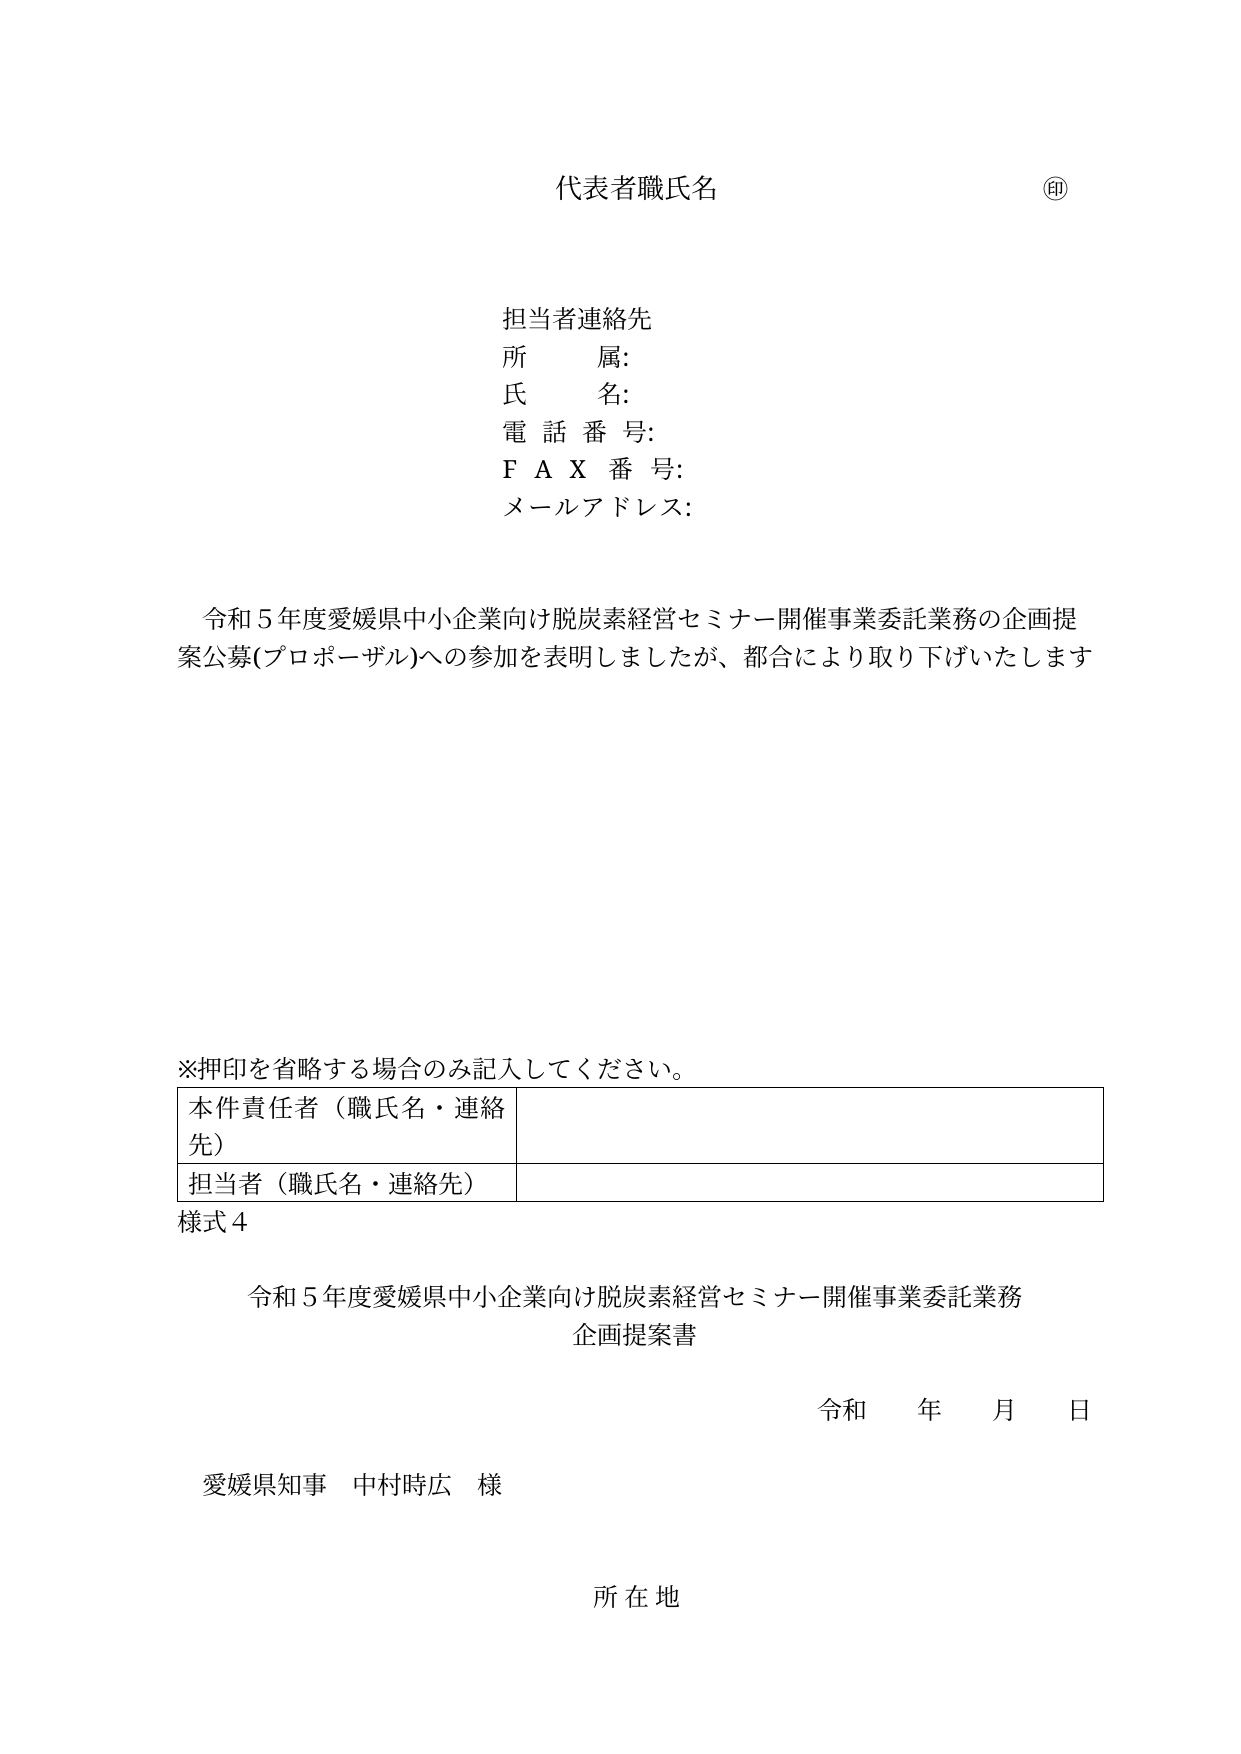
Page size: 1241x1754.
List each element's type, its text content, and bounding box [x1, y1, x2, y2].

table_cell [517, 1164, 1103, 1201]
text 愛媛県知事 中村時広 様 [177, 1465, 1092, 1502]
text メールアドレス: [177, 487, 859, 524]
table_header 本件責任者（職氏名・連絡先） [178, 1088, 516, 1163]
text 令和 年 月 日 [177, 1390, 1092, 1427]
text 代表者職氏名 ㊞ [177, 149, 1068, 224]
text 電話番号: [177, 412, 859, 449]
text 担当者連絡先 [177, 299, 859, 337]
text 様式４ [177, 1202, 1092, 1240]
text ※押印を省略する場合のみ記入してください。 [177, 1049, 1092, 1087]
text 所 在 地 [593, 1577, 1092, 1615]
text 所属: [177, 337, 859, 374]
text FAX番号: [177, 449, 859, 487]
text 令和５年度愛媛県中小企業向け脱炭素経営セミナー開催事業委託業務 [177, 1277, 1092, 1315]
table_header [517, 1088, 1103, 1163]
text 企画提案書 [177, 1315, 1092, 1352]
text 氏名: [177, 374, 859, 412]
table_cell 担当者（職氏名・連絡先） [178, 1164, 516, 1201]
text 令和５年度愛媛県中小企業向け脱炭素経営セミナー開催事業委託業務の企画提案公募(プロポーザル)への参加を表明しましたが、都合により取り下げいたします。 [177, 599, 1092, 674]
